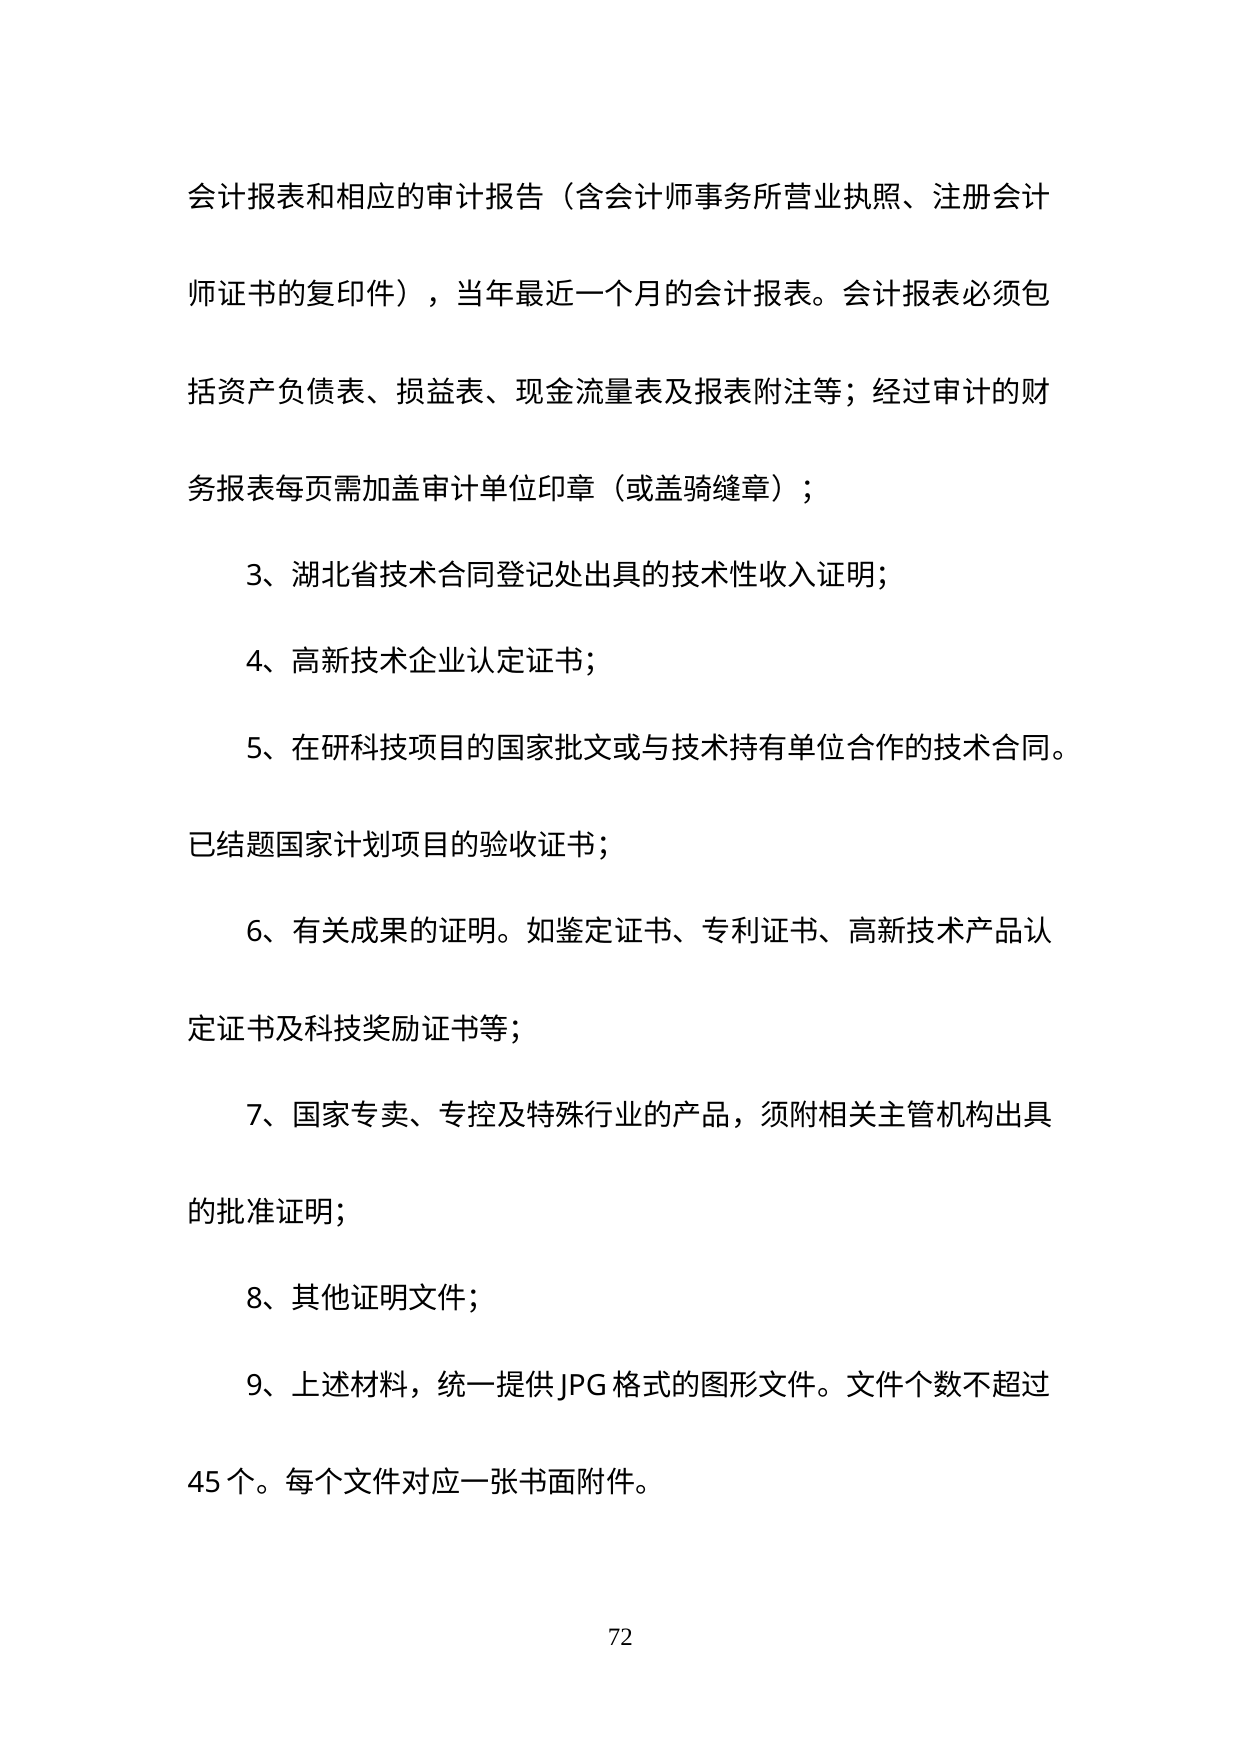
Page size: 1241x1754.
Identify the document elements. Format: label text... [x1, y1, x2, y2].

text 7、国家专卖、专控及特殊行业的产品，须附相关主管机构出具的批准证明； [187, 1080, 1053, 1243]
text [187, 162, 1053, 519]
text 4、高新技术企业认定证书； [187, 627, 1053, 692]
text 3、湖北省技术合同登记处出具的技术性收入证明； [187, 541, 1053, 606]
text 8、其他证明文件； [187, 1264, 1053, 1329]
text 9、上述材料，统一提供JPG格式的图形文件。文件个数不超过45个。每个文件对应一张书面附件。 [187, 1350, 1053, 1512]
text 6、有关成果的证明。如鉴定证书、专利证书、高新技术产品认定证书及科技奖励证书等； [187, 897, 1053, 1059]
text 5、在研科技项目的国家批文或与技术持有单位合作的技术合同。已结题国家计划项目的验收证书； [187, 713, 1053, 875]
